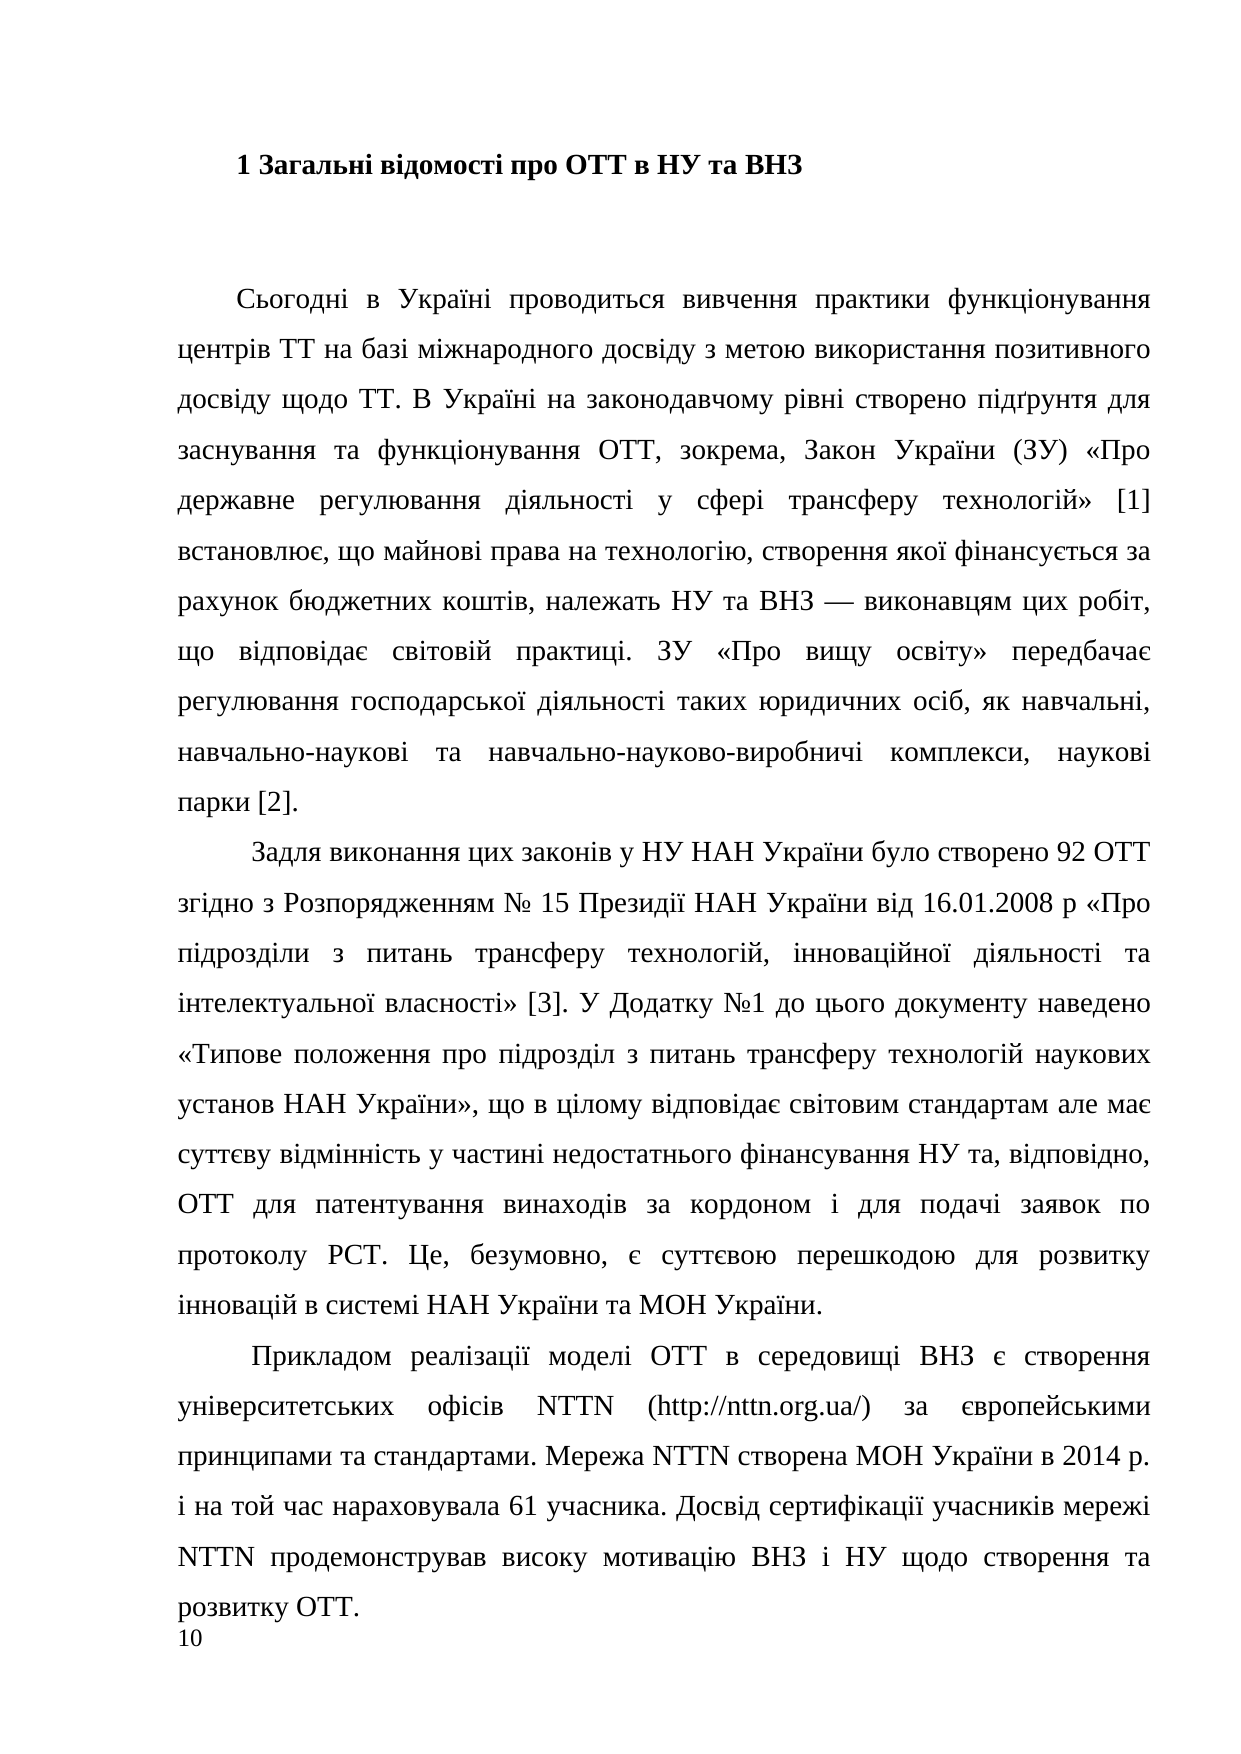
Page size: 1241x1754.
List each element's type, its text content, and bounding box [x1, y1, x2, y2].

text Сьогодні в Україні проводиться вивчення практики функціонування центрів ТТ на базі міжнародного досвіду з метою використання позитивного досвіду щодо ТТ. В Україні на законодавчому рівні створено підґрунтя для заснування та функціонування ОТТ, зокрема, Закон України (ЗУ) «Про державне регулювання діяльності у сфері трансферу технологій» [1] встановлює, що майнові права на технологію, створення якої фінансується за рахунок бюджетних коштів, належать НУ та ВНЗ — виконавцям цих робіт, що відповідає світовій практиці. ЗУ «Про вищу освіту» передбачає регулювання господарської діяльності таких юридичних осіб, як навчальні, навчально-наукові та навчально-науково-виробничі комплекси, наукові парки [2]. [177, 281, 1152, 818]
text Задля виконання цих законів у НУ НАН України було створено 92 ОТТ згідно з Розпорядженням № 15 Президії НАН України від 16.01.2008 р «Про підрозділи з питань трансферу технологій, інноваційної діяльності та інтелектуальної власності» [3]. У Додатку №1 до цього документу наведено «Типове положення про підрозділ з питань трансферу технологій наукових установ НАН України», що в цілому відповідає світовим стандартам але має суттєву відмінність у частині недостатнього фінансування НУ та, відповідно, ОТТ для патентування винаходів за кордоном і для подачі заявок по протоколу PCT. Це, безумовно, є суттєвою перешкодою для розвитку інновацій в системі НАН України та МОН України. [177, 834, 1152, 1321]
text 1 Загальні відомості про ОТТ в НУ та ВНЗ [236, 147, 1152, 180]
text Прикладом реалізації моделі ОТТ в середовищі ВНЗ є створення університетських офісів NTTN (http://nttn.org.ua/) за європейськими принципами та стандартами. Мережа NTTN створена МОН України в 2014 р. і на той час нараховувала 61 учасника. Досвід сертифікації учасників мережі NTTN продемонстрував високу мотивацію ВНЗ і НУ щодо створення та розвитку ОТТ. [177, 1338, 1152, 1623]
